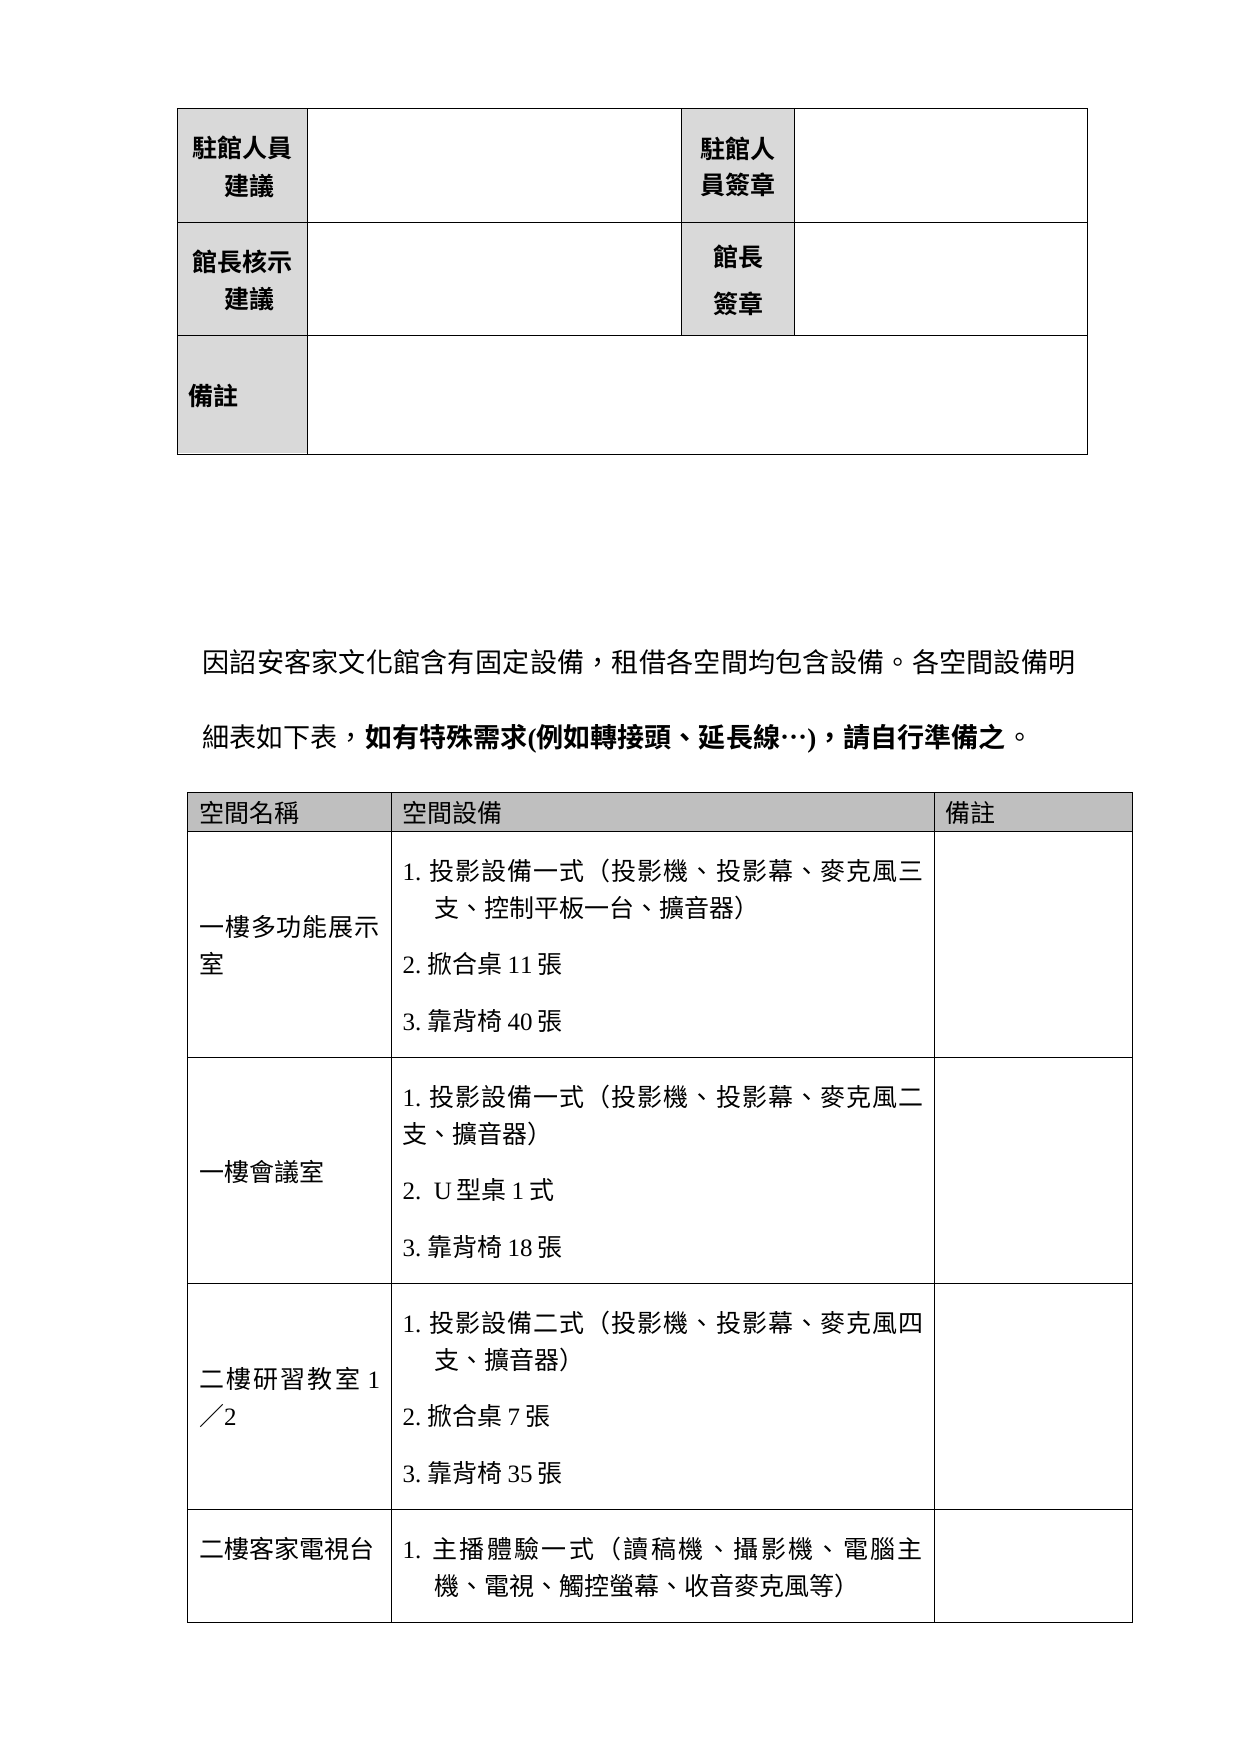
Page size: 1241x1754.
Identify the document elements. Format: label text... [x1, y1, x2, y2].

table_cell 館長核示建議 [178, 223, 307, 335]
table_cell 二樓客家電視台 [188, 1510, 391, 1622]
table_cell 備註 [178, 336, 307, 453]
table_header 空間設備 [392, 793, 934, 831]
table_cell [935, 832, 1132, 1057]
table_cell [935, 1058, 1132, 1283]
table_cell 二樓研習教室1／2 [188, 1284, 391, 1509]
table_cell [795, 109, 1087, 222]
table_cell 1. 投影設備二式（投影機、投影幕、麥克風四支、擴音器） 2. 掀合桌7張 3. 靠背椅35張 [392, 1284, 934, 1509]
table_cell 1. 投影設備一式（投影機、投影幕、麥克風二支、擴音器） 2. U型桌1式 3. 靠背椅18張 [392, 1058, 934, 1283]
table_cell [935, 1284, 1132, 1509]
table_cell [935, 1510, 1132, 1622]
table_cell 館長 簽章 [682, 223, 794, 335]
table_cell 駐館人員簽章 [682, 109, 794, 222]
table_header 空間名稱 [188, 793, 391, 831]
table_cell 1. 投影設備一式（投影機、投影幕、麥克風三支、控制平板一台、擴音器） 2. 掀合桌11張 3. 靠背椅40張 [392, 832, 934, 1057]
table_cell 駐館人員建議 [178, 109, 307, 222]
table_cell 一樓多功能展示室 [188, 832, 391, 1057]
table_cell [795, 223, 1087, 335]
text 因詔安客家文化館含有固定設備，租借各空間均包含設備。各空間設備明細表如下表，如有特殊需求(例如轉接頭、延長線…)，請自行準備之。 [202, 623, 1078, 773]
table_cell [308, 109, 681, 222]
table_cell [308, 336, 1087, 453]
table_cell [392, 1510, 934, 1622]
table_cell 一樓會議室 [188, 1058, 391, 1283]
table_cell [308, 223, 681, 335]
table_header 備註 [935, 793, 1132, 831]
